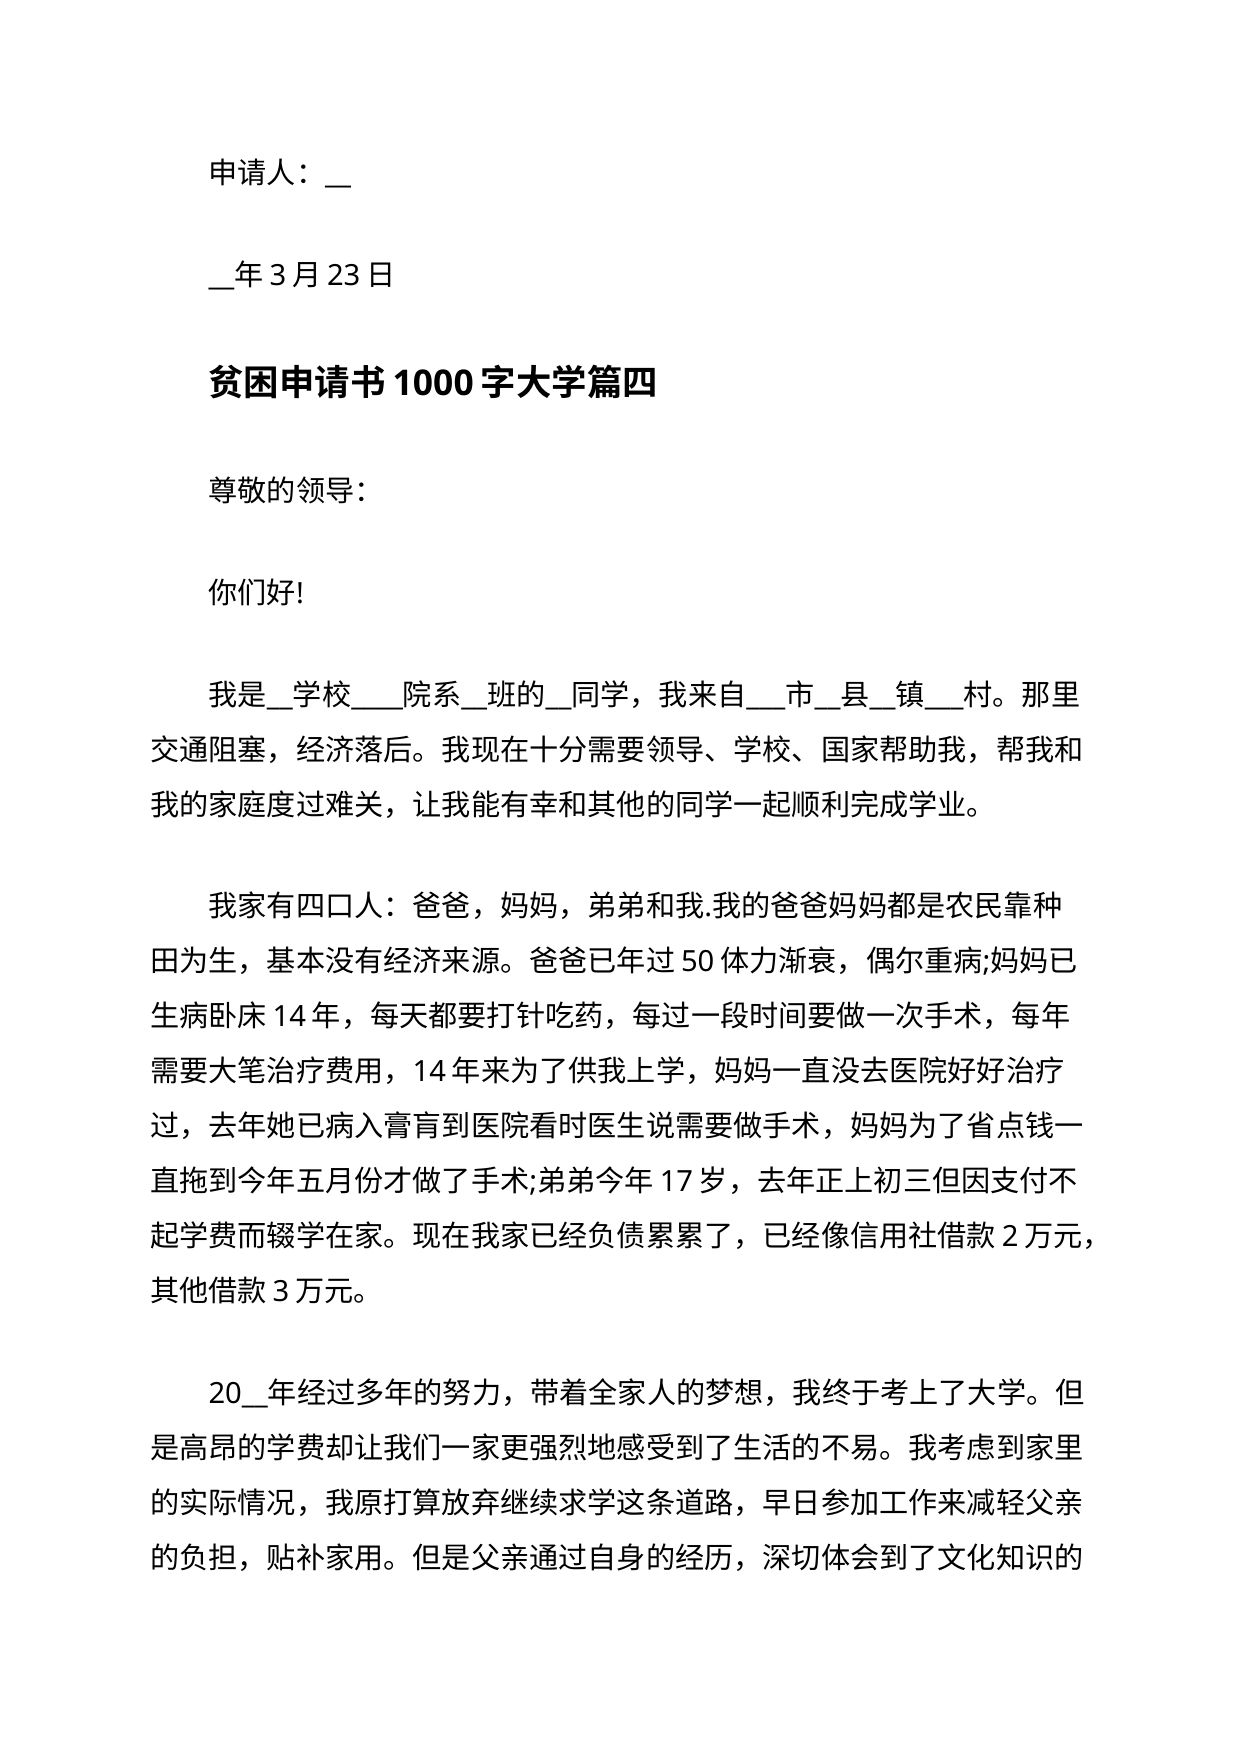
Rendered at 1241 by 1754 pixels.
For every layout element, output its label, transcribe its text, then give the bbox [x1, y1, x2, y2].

text 贫困申请书1000字大学篇四 [150, 354, 1090, 405]
text 你们好! [150, 569, 1090, 612]
text 尊敬的领导： [150, 467, 1090, 510]
text 我是__学校____院系__班的__同学，我来自___市__县__镇___村。那里交通阻塞，经济落后。我现在十分需要领导、学校、国家帮助我，帮我和我的家庭度过难关，让我能有幸和其他的同学一起顺利完成学业。 [150, 671, 1090, 823]
text 申请人：__ [150, 150, 1090, 192]
text 我家有四口人：爸爸，妈妈，弟弟和我.我的爸爸妈妈都是农民靠种田为生，基本没有经济来源。爸爸已年过50体力渐衰，偶尔重病;妈妈已生病卧床14年，每天都要打针吃药，每过一段时间要做一次手术，每年需要大笔治疗费用，14年来为了供我上学，妈妈一直没去医院好好治疗过，去年她已病入膏肓到医院看时医生说需要做手术，妈妈为了省点钱一直拖到今年五月份才做了手术;弟弟今年17岁，去年正上初三但因支付不起学费而辍学在家。现在我家已经负债累累了，已经像信用社借款2万元，其他借款3万元。 [150, 883, 1090, 1310]
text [150, 1370, 1090, 1577]
text __年3月23日 [150, 252, 1090, 294]
